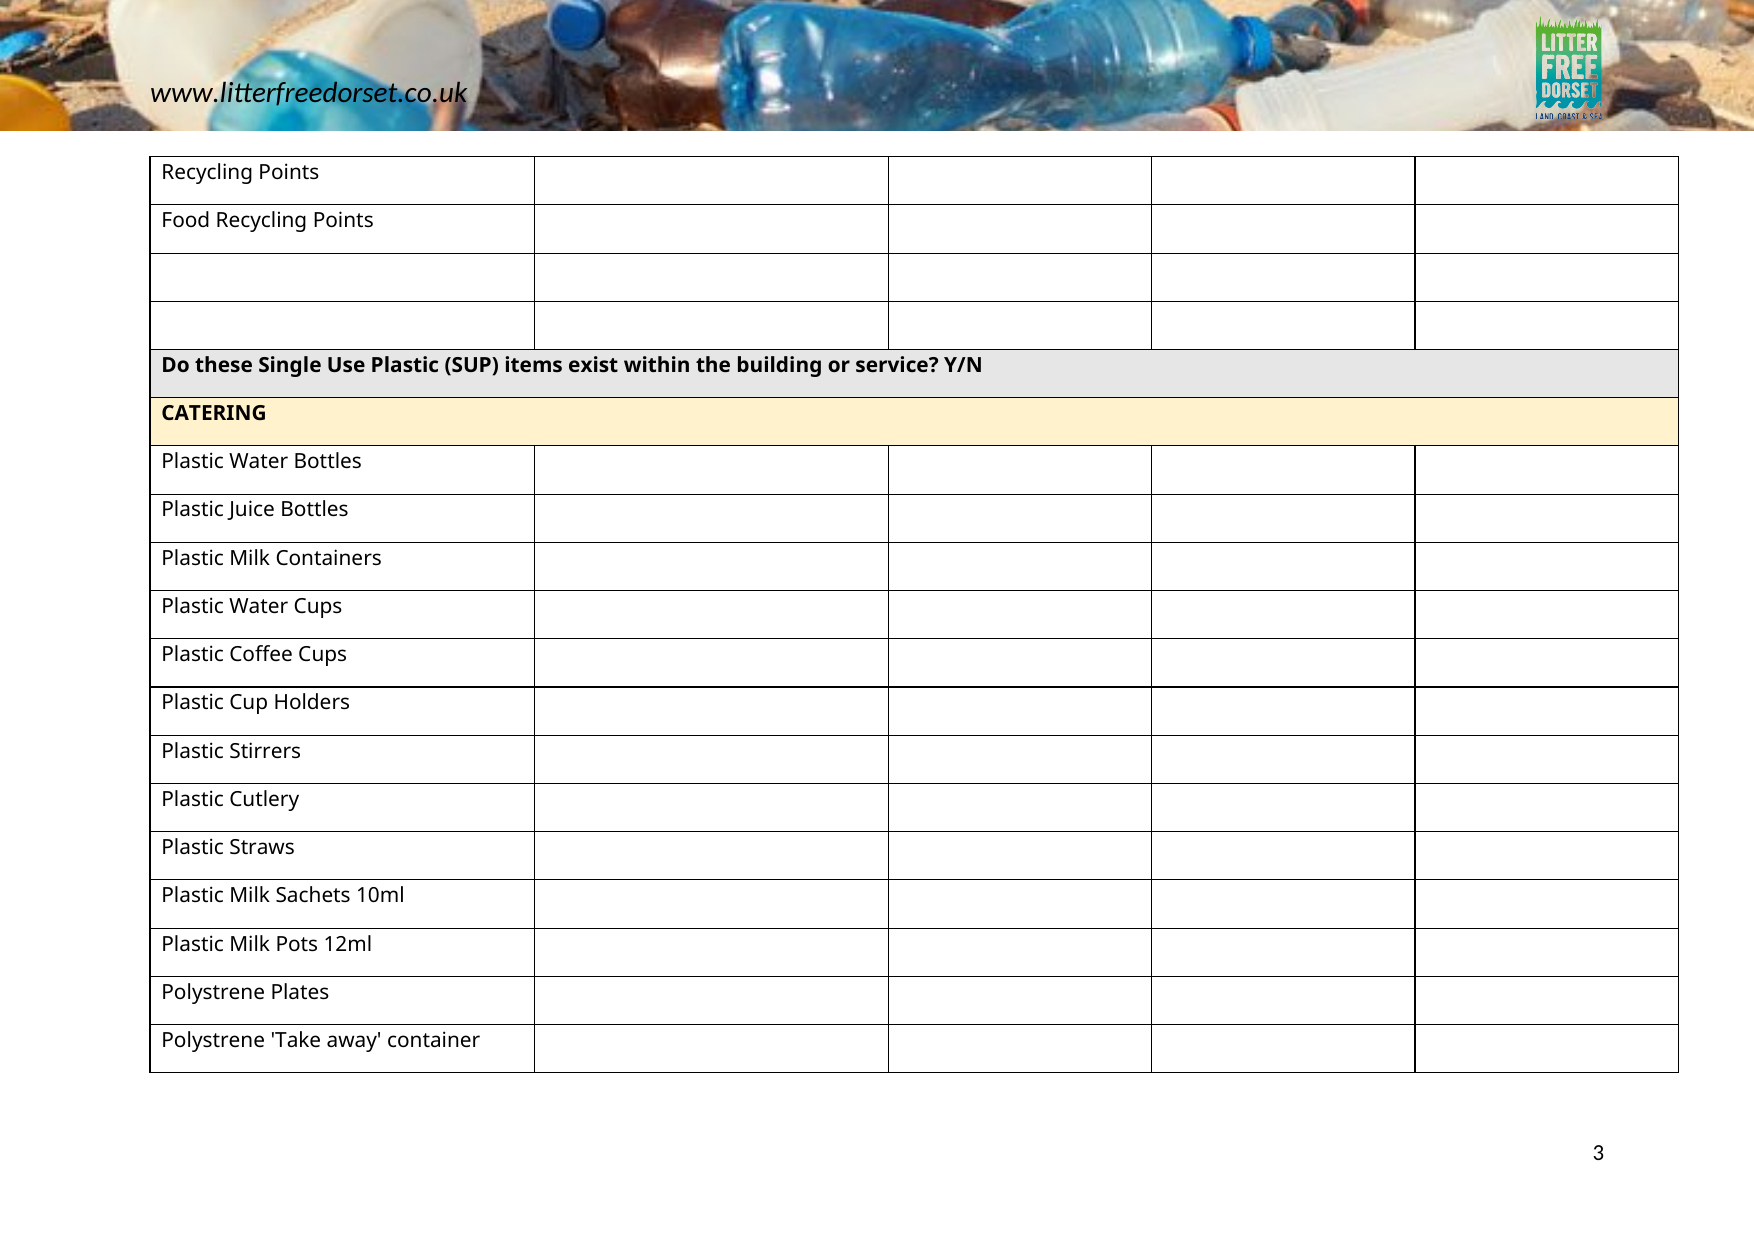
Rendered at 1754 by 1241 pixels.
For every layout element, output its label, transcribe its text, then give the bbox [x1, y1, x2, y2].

table_cell [1152, 784, 1414, 831]
table_cell [1152, 832, 1414, 879]
table_cell Polystrene Plates [151, 977, 534, 1024]
table_cell [889, 254, 1151, 301]
table_cell Food Recycling Points [151, 205, 534, 253]
table_cell [1152, 977, 1414, 1024]
table_cell [535, 495, 888, 542]
table_cell [1152, 446, 1414, 493]
table_cell [535, 929, 888, 976]
table_cell [1416, 1025, 1678, 1072]
table_cell [1152, 688, 1414, 735]
table_cell Plastic Cutlery [151, 784, 534, 831]
table_cell [1152, 639, 1414, 686]
table_cell [889, 157, 1151, 204]
table_cell [1416, 736, 1678, 783]
table_cell [1416, 784, 1678, 831]
table_cell [151, 302, 534, 349]
table_cell [1416, 977, 1678, 1024]
table_cell [1152, 205, 1414, 253]
table_cell [1152, 880, 1414, 928]
table_cell [889, 205, 1151, 253]
table_cell Plastic Water Cups [151, 591, 534, 638]
table_cell Plastic Milk Sachets 10ml [151, 880, 534, 928]
table_cell [889, 639, 1151, 686]
table_cell Do these Single Use Plastic (SUP) items exist within the building or service? Y/N [151, 350, 1678, 397]
table_cell [535, 157, 888, 204]
table_cell [535, 977, 888, 1024]
table_cell [1152, 157, 1414, 204]
table_cell [1416, 880, 1678, 928]
table_cell [1416, 254, 1678, 301]
table_cell [1416, 543, 1678, 590]
table_cell Plastic Water Bottles [151, 446, 534, 493]
table_cell [889, 929, 1151, 976]
table_cell [889, 543, 1151, 590]
table_cell Plastic Milk Containers [151, 543, 534, 590]
table_cell [1416, 205, 1678, 253]
table_cell [1416, 446, 1678, 493]
table_cell [889, 688, 1151, 735]
table_cell [535, 832, 888, 879]
table_cell [889, 446, 1151, 493]
table_cell [889, 1025, 1151, 1072]
table_cell [1152, 254, 1414, 301]
table_cell [889, 977, 1151, 1024]
table_cell Plastic Juice Bottles [151, 495, 534, 542]
table_cell [1152, 302, 1414, 349]
table_cell [889, 784, 1151, 831]
table_cell [535, 639, 888, 686]
table_cell [1416, 832, 1678, 879]
table_cell [889, 591, 1151, 638]
table_cell [1152, 591, 1414, 638]
table_cell Polystrene 'Take away' container [151, 1025, 534, 1072]
table_cell [1416, 929, 1678, 976]
table_cell [1416, 688, 1678, 735]
table_cell [535, 688, 888, 735]
picture [0, 0, 1754, 131]
table_cell [1152, 929, 1414, 976]
table_cell [1152, 495, 1414, 542]
table_cell [889, 736, 1151, 783]
table_cell [1416, 157, 1678, 204]
table_cell Plastic Coffee Cups [151, 639, 534, 686]
table_cell [889, 832, 1151, 879]
table_cell [535, 446, 888, 493]
table_cell [1152, 543, 1414, 590]
table_cell [889, 302, 1151, 349]
table_cell [535, 543, 888, 590]
table_cell [535, 880, 888, 928]
table_cell [1416, 639, 1678, 686]
table_cell [151, 254, 534, 301]
table_cell [535, 591, 888, 638]
table_cell [1152, 1025, 1414, 1072]
table_cell [1152, 736, 1414, 783]
table_cell [535, 736, 888, 783]
table_cell [535, 784, 888, 831]
table_cell [1416, 302, 1678, 349]
table_cell Plastic Milk Pots 12ml [151, 929, 534, 976]
table_cell [1416, 591, 1678, 638]
table_cell [535, 205, 888, 253]
table_cell CATERING [151, 398, 1678, 445]
table_cell Recycling Points [151, 157, 534, 204]
table_cell Plastic Straws [151, 832, 534, 879]
table_cell [535, 254, 888, 301]
table_cell [889, 880, 1151, 928]
table_cell Plastic Cup Holders [151, 688, 534, 735]
table_cell [1416, 495, 1678, 542]
table_cell [889, 495, 1151, 542]
table_cell Plastic Stirrers [151, 736, 534, 783]
table_cell [535, 1025, 888, 1072]
table_cell [535, 302, 888, 349]
